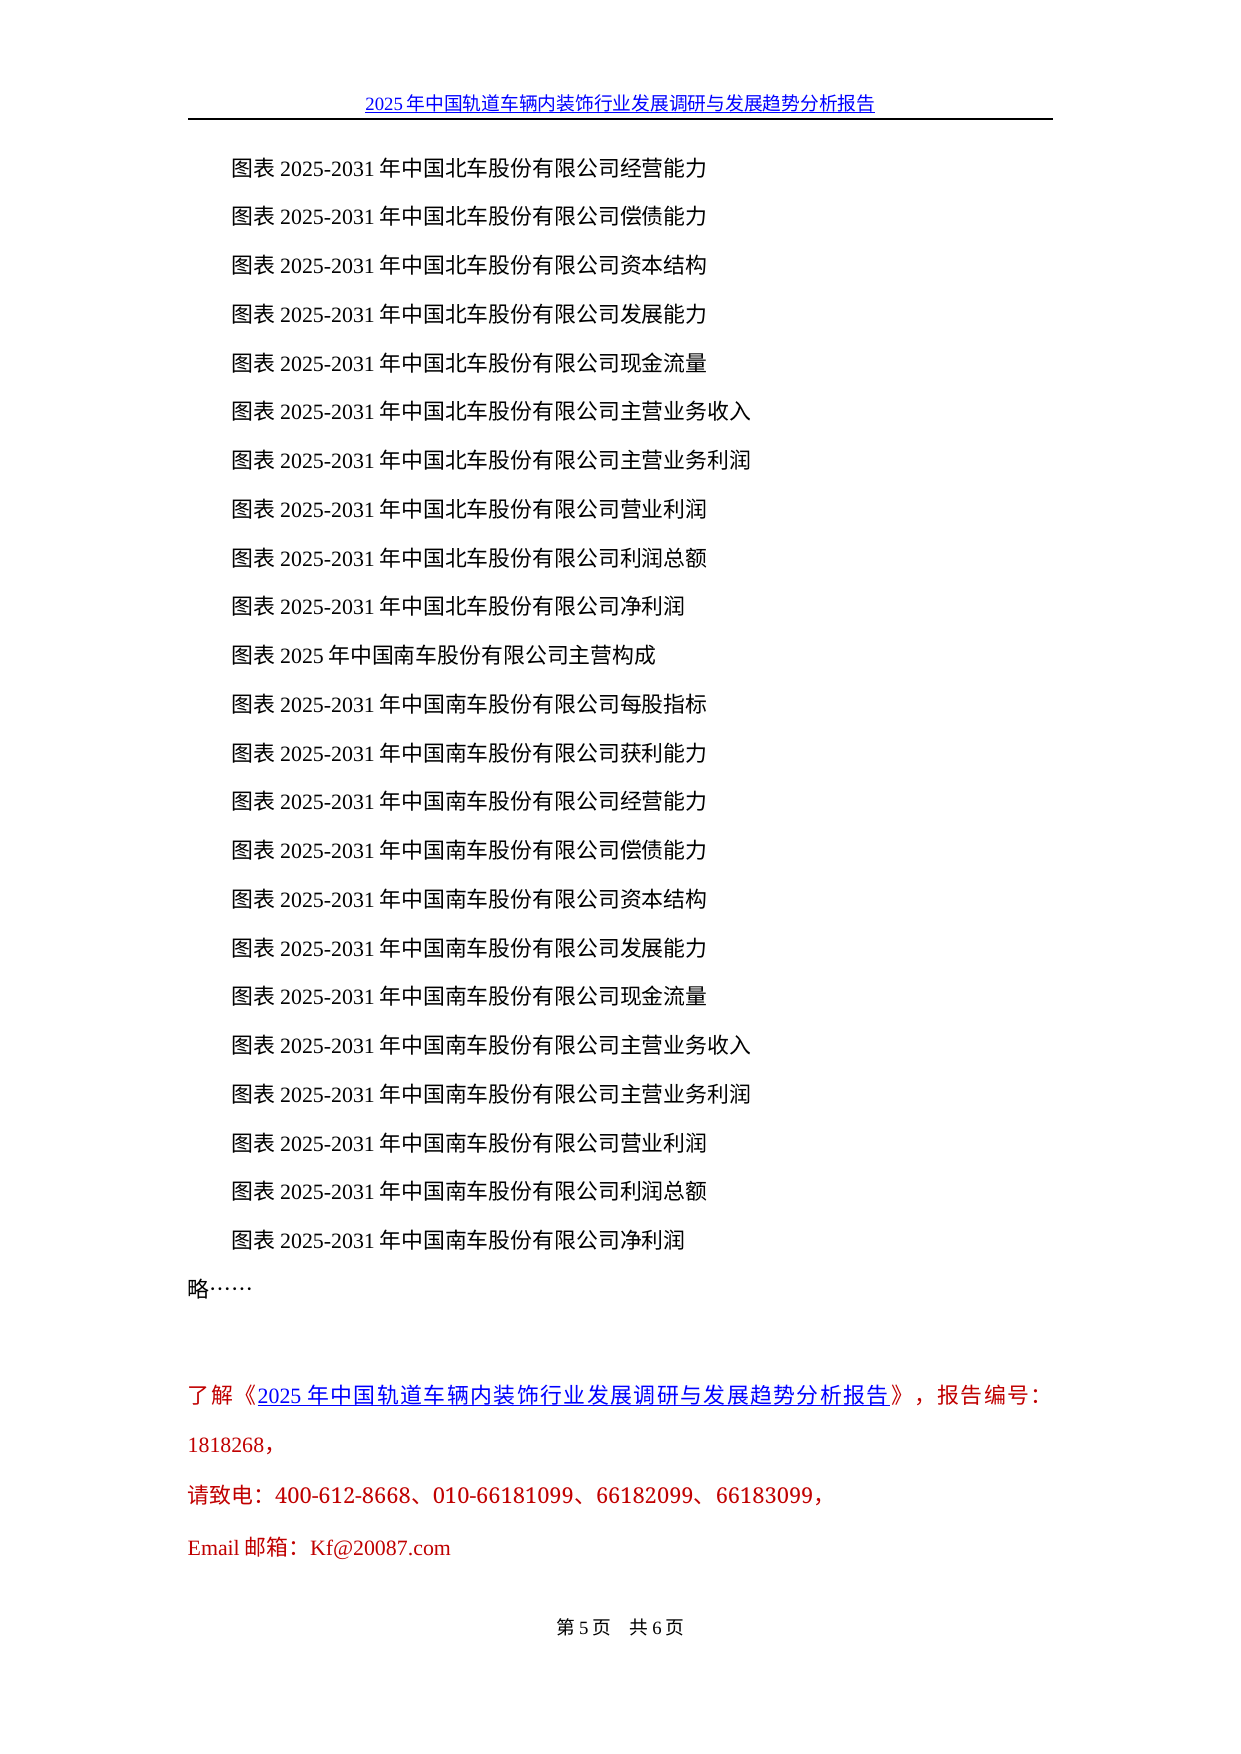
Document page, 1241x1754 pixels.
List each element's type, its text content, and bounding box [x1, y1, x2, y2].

text 了解《2025年中国轨道车辆内装饰行业发展调研与发展趋势分析报告》，报告编号：1818268， [187, 1378, 1053, 1459]
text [187, 150, 1053, 1304]
text 请致电：400-612-8668、010-66181099、66182099、66183099， [187, 1478, 1053, 1511]
text Email邮箱：Kf@20087.com [187, 1530, 1053, 1562]
